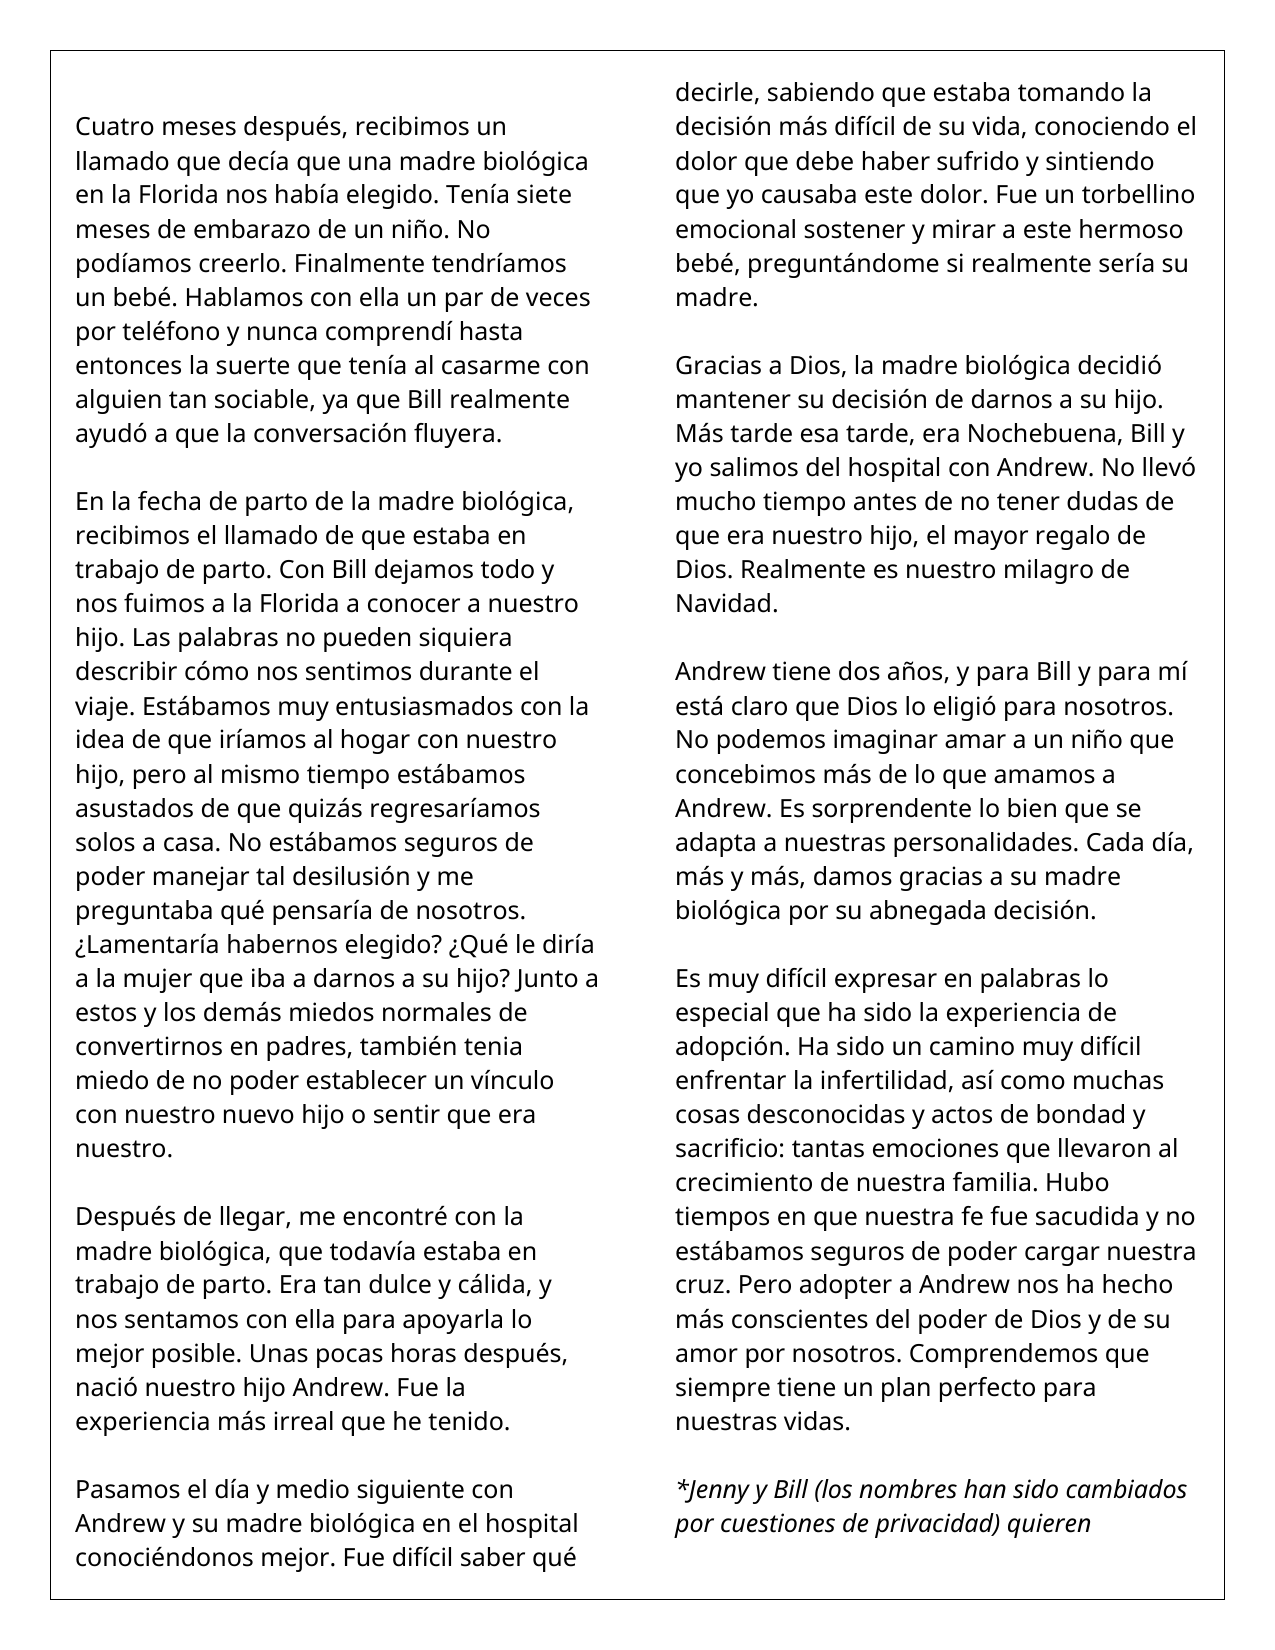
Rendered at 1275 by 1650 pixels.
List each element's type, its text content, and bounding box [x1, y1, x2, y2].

text *Jenny y Bill (los nombres han sido cambiados por cuestiones de privacidad) quieren alentarlos a que sean receptivos al don de la adopción. ¿Te está [675, 1472, 1200, 1540]
text Es muy difícil expresar en palabras lo especial que ha sido la experiencia de adopción. Ha sido un camino muy difícil enfrentar la infertilidad, así como muchas cosas desconocidas y actos de bondad y sacrificio: tantas emociones que llevaron al crecimiento de nuestra familia. Hubo tiempos en que nuestra fe fue sacudida y no estábamos seguros de poder cargar nuestra cruz. Pero adopter a Andrew nos ha hecho más conscientes del poder de Dios y de su amor por nosotros. Comprendemos que siempre tiene un plan perfecto para nuestras vidas. [675, 961, 1200, 1437]
text En la fecha de parto de la madre biológica, recibimos el llamado de que estaba en trabajo de parto. Con Bill dejamos todo y nos fuimos a la Florida a conocer a nuestro hijo. Las palabras no pueden siquiera describir cómo nos sentimos durante el viaje. Estábamos muy entusiasmados con la idea de que iríamos al hogar con nuestro hijo, pero al mismo tiempo estábamos asustados de que quizás regresaríamos solos a casa. No estábamos seguros de poder manejar tal desilusión y me preguntaba qué pensaría de nosotros. ¿Lamentaría habernos elegido? ¿Qué le diría a la mujer que iba a darnos a su hijo? Junto a estos y los demás miedos normales de convertirnos en padres, también tenia miedo de no poder establecer un vínculo con nuestro nuevo hijo o sentir que era nuestro. [75, 484, 600, 1165]
text Cuatro meses después, recibimos un llamado que decía que una madre biológica en la Florida nos había elegido. Tenía siete meses de embarazo de un niño. No podíamos creerlo. Finalmente tendríamos un bebé. Hablamos con ella un par de veces por teléfono y nunca comprendí hasta entonces la suerte que tenía al casarme con alguien tan sociable, ya que Bill realmente ayudó a que la conversación fluyera. [75, 109, 600, 450]
text Andrew tiene dos años, y para Bill y para mí está claro que Dios lo eligió para nosotros. No podemos imaginar amar a un niño que concebimos más de lo que amamos a Andrew. Es sorprendente lo bien que se adapta a nuestras personalidades. Cada día, más y más, damos gracias a su madre biológica por su abnegada decisión. [675, 654, 1200, 927]
text Pasamos el día y medio siguiente con Andrew y su madre biológica en el hospital conociéndonos mejor. Fue difícil saber qué decirle, sabiendo que estaba tomando la decisión más difícil de su vida, conociendo el dolor que debe haber sufrido y sintiendo que yo causaba este dolor. Fue un torbellino emocional sostener y mirar a este hermoso bebé, preguntándome si realmente sería su madre. [675, 75, 1200, 313]
text Después de llegar, me encontré con la madre biológica, que todavía estaba en trabajo de parto. Era tan dulce y cálida, y nos sentamos con ella para apoyarla lo mejor posible. Unas pocas horas después, nació nuestro hijo Andrew. Fue la experiencia más irreal que he tenido. [75, 1199, 600, 1437]
text Pasamos el día y medio siguiente con Andrew y su madre biológica en el hospital conociéndonos mejor. Fue difícil saber qué decirle, sabiendo que estaba tomando la decisión más difícil de su vida, conociendo el dolor que debe haber sufrido y sintiendo que yo causaba este dolor. Fue un torbellino emocional sostener y mirar a este hermoso bebé, preguntándome si realmente sería su madre. [75, 1472, 600, 1574]
text Gracias a Dios, la madre biológica decidió mantener su decisión de darnos a su hijo. Más tarde esa tarde, era Nochebuena, Bill y yo salimos del hospital con Andrew. No llevó mucho tiempo antes de no tener dudas de que era nuestro hijo, el mayor regalo de Dios. Realmente es nuestro milagro de Navidad. [675, 347, 1200, 620]
